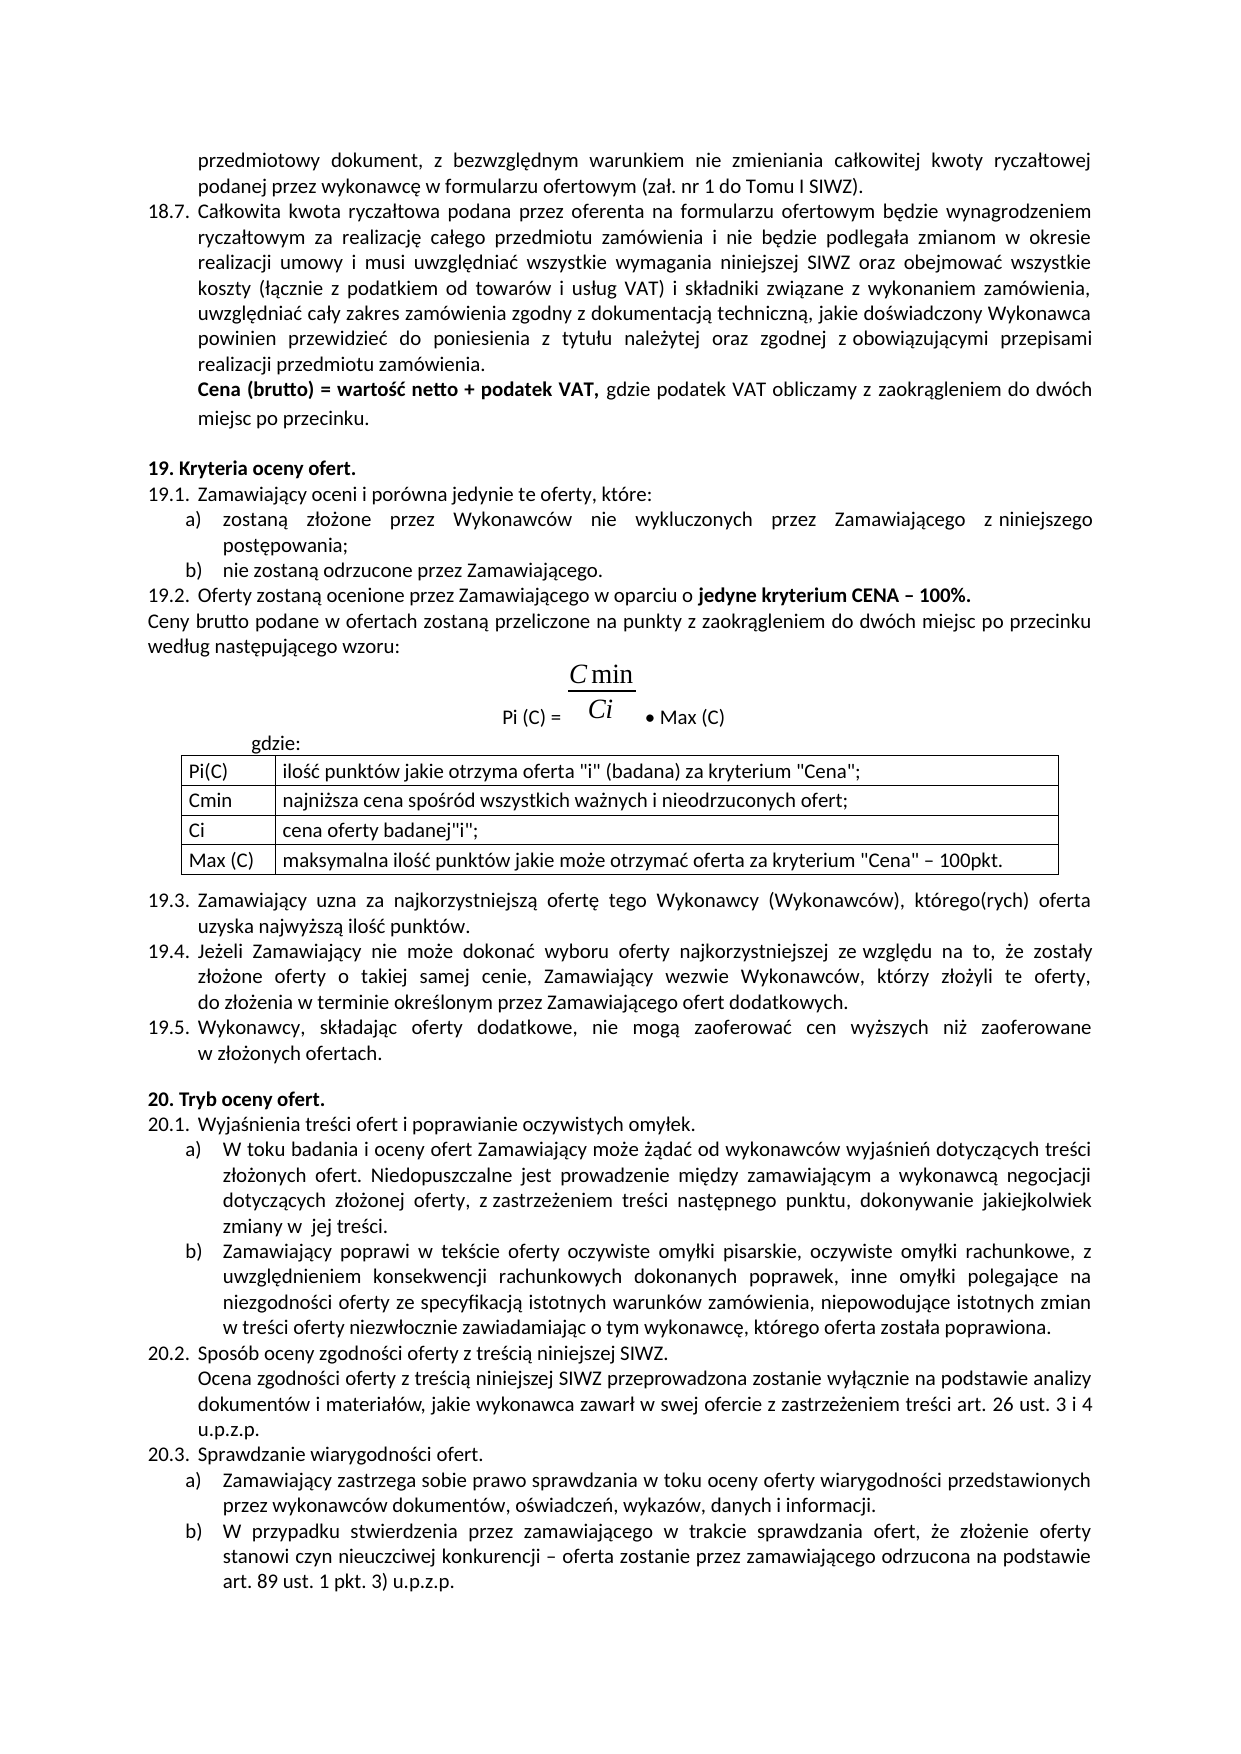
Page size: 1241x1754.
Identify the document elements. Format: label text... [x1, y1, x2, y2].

list Zamawiający poprawi w tekście oferty oczywiste omyłki pisarskie, oczywiste omyłki rachunkowe, z uwzględnieniem konsekwencji rachunkowych dokonanych poprawek, inne omyłki polegające na niezgodności oferty ze specyfikacją istotnych warunków zamówienia, niepowodujące istotnych zmian w treści oferty niezwłocznie zawiadamiając o tym wykonawcę, którego oferta została poprawiona. [185, 1238, 1093, 1340]
list Jeżeli Zamawiający nie może dokonać wyboru oferty najkorzystniejszej ze względu na to, że zostały złożone oferty o takiej samej cenie, Zamawiający wezwie Wykonawców, którzy złożyli te oferty, do złożenia w terminie określonym przez Zamawiającego ofert dodatkowych. [148, 938, 1093, 1014]
table_cell Max (C) [182, 845, 275, 874]
list Oferty zostaną ocenione przez Zamawiającego w oparciu o jedyne kryterium CENA – 100%. [148, 583, 1093, 608]
list Zamawiający oceni i porówna jedynie te oferty, które: [148, 481, 1093, 506]
subtitle Tryb oceny ofert. [148, 1086, 1093, 1111]
text Pi (C) = • Max (C) [502, 659, 1093, 730]
list Zamawiający zastrzega sobie prawo sprawdzania w toku oceny oferty wiarygodności przedstawionych przez wykonawców dokumentów, oświadczeń, wykazów, danych i informacji. [185, 1467, 1093, 1518]
table_cell Ci [182, 816, 275, 844]
table_header Pi(C) [182, 756, 275, 785]
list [148, 148, 1093, 198]
text Cena (brutto) = wartość netto + podatek VAT, gdzie podatek VAT obliczamy z zaokrągleniem do dwóch miejsc po przecinku. [198, 376, 1093, 431]
table_cell Cmin [182, 786, 275, 814]
table_header ilość punktów jakie otrzyma oferta "i" (badana) za kryterium "Cena"; [276, 756, 1058, 785]
list nie zostaną odrzucone przez Zamawiającego. [185, 557, 1093, 583]
subtitle Ocena zgodności oferty z treścią niniejszej SIWZ przeprowadzona zostanie wyłącznie na podstawie analizy dokumentów i materiałów, jakie wykonawca zawarł w swej ofercie z zastrzeżeniem treści art. 26 ust. 3 i 4 u.p.z.p. [198, 1365, 1093, 1442]
list Sprawdzanie wiarygodności ofert. [148, 1442, 1093, 1467]
list W przypadku stwierdzenia przez zamawiającego w trakcie sprawdzania ofert, że złożenie oferty stanowi czyn nieuczciwej konkurencji – oferta zostanie przez zamawiającego odrzucona na podstawie art. 89 ust. 1 pkt. 3) u.p.z.p. [185, 1518, 1093, 1594]
text Ceny brutto podane w ofertach zostaną przeliczone na punkty z zaokrągleniem do dwóch miejsc po przecinku według następującego wzoru: [148, 608, 1093, 659]
list Wyjaśnienia treści ofert i poprawianie oczywistych omyłek. [148, 1111, 1093, 1137]
list Wykonawcy, składając oferty dodatkowe, nie mogą zaoferować cen wyższych niż zaoferowane w złożonych ofertach. [148, 1014, 1093, 1065]
text gdzie: [251, 730, 1093, 755]
table_cell cena oferty badanej"i"; [276, 816, 1058, 844]
table_cell najniższa cena spośród wszystkich ważnych i nieodrzuconych ofert; [276, 786, 1058, 814]
list Sposób oceny zgodności oferty z treścią niniejszej SIWZ. [148, 1340, 1093, 1365]
list Całkowita kwota ryczałtowa podana przez oferenta na formularzu ofertowym będzie wynagrodzeniem ryczałtowym za realizację całego przedmiotu zamówienia i nie będzie podlegała zmianom w okresie realizacji umowy i musi uwzględniać wszystkie wymagania niniejszej SIWZ oraz obejmować wszystkie koszty (łącznie z podatkiem od towarów i usług VAT) i składniki związane z wykonaniem zamówienia, uwzględniać cały zakres zamówienia zgodny z dokumentacją techniczną, jakie doświadczony Wykonawca powinien przewidzieć do poniesienia z tytułu należytej oraz zgodnej z obowiązującymi przepisami realizacji przedmiotu zamówienia. [148, 198, 1093, 376]
list Zamawiający uzna za najkorzystniejszą ofertę tego Wykonawcy (Wykonawców), którego(rych) oferta uzyska najwyższą ilość punktów. [148, 887, 1093, 938]
list zostaną złożone przez Wykonawców nie wykluczonych przez Zamawiającego z niniejszego postępowania; [185, 506, 1093, 557]
list W toku badania i oceny ofert Zamawiający może żądać od wykonawców wyjaśnień dotyczących treści złożonych ofert. Niedopuszczalne jest prowadzenie między zamawiającym a wykonawcą negocjacji dotyczących złożonej oferty, z zastrzeżeniem treści następnego punktu, dokonywanie jakiejkolwiek zmiany w jej treści. [185, 1137, 1093, 1238]
subtitle Kryteria oceny ofert. [148, 456, 1093, 481]
table_cell maksymalna ilość punktów jakie może otrzymać oferta za kryterium "Cena" – 100pkt. [276, 845, 1058, 874]
